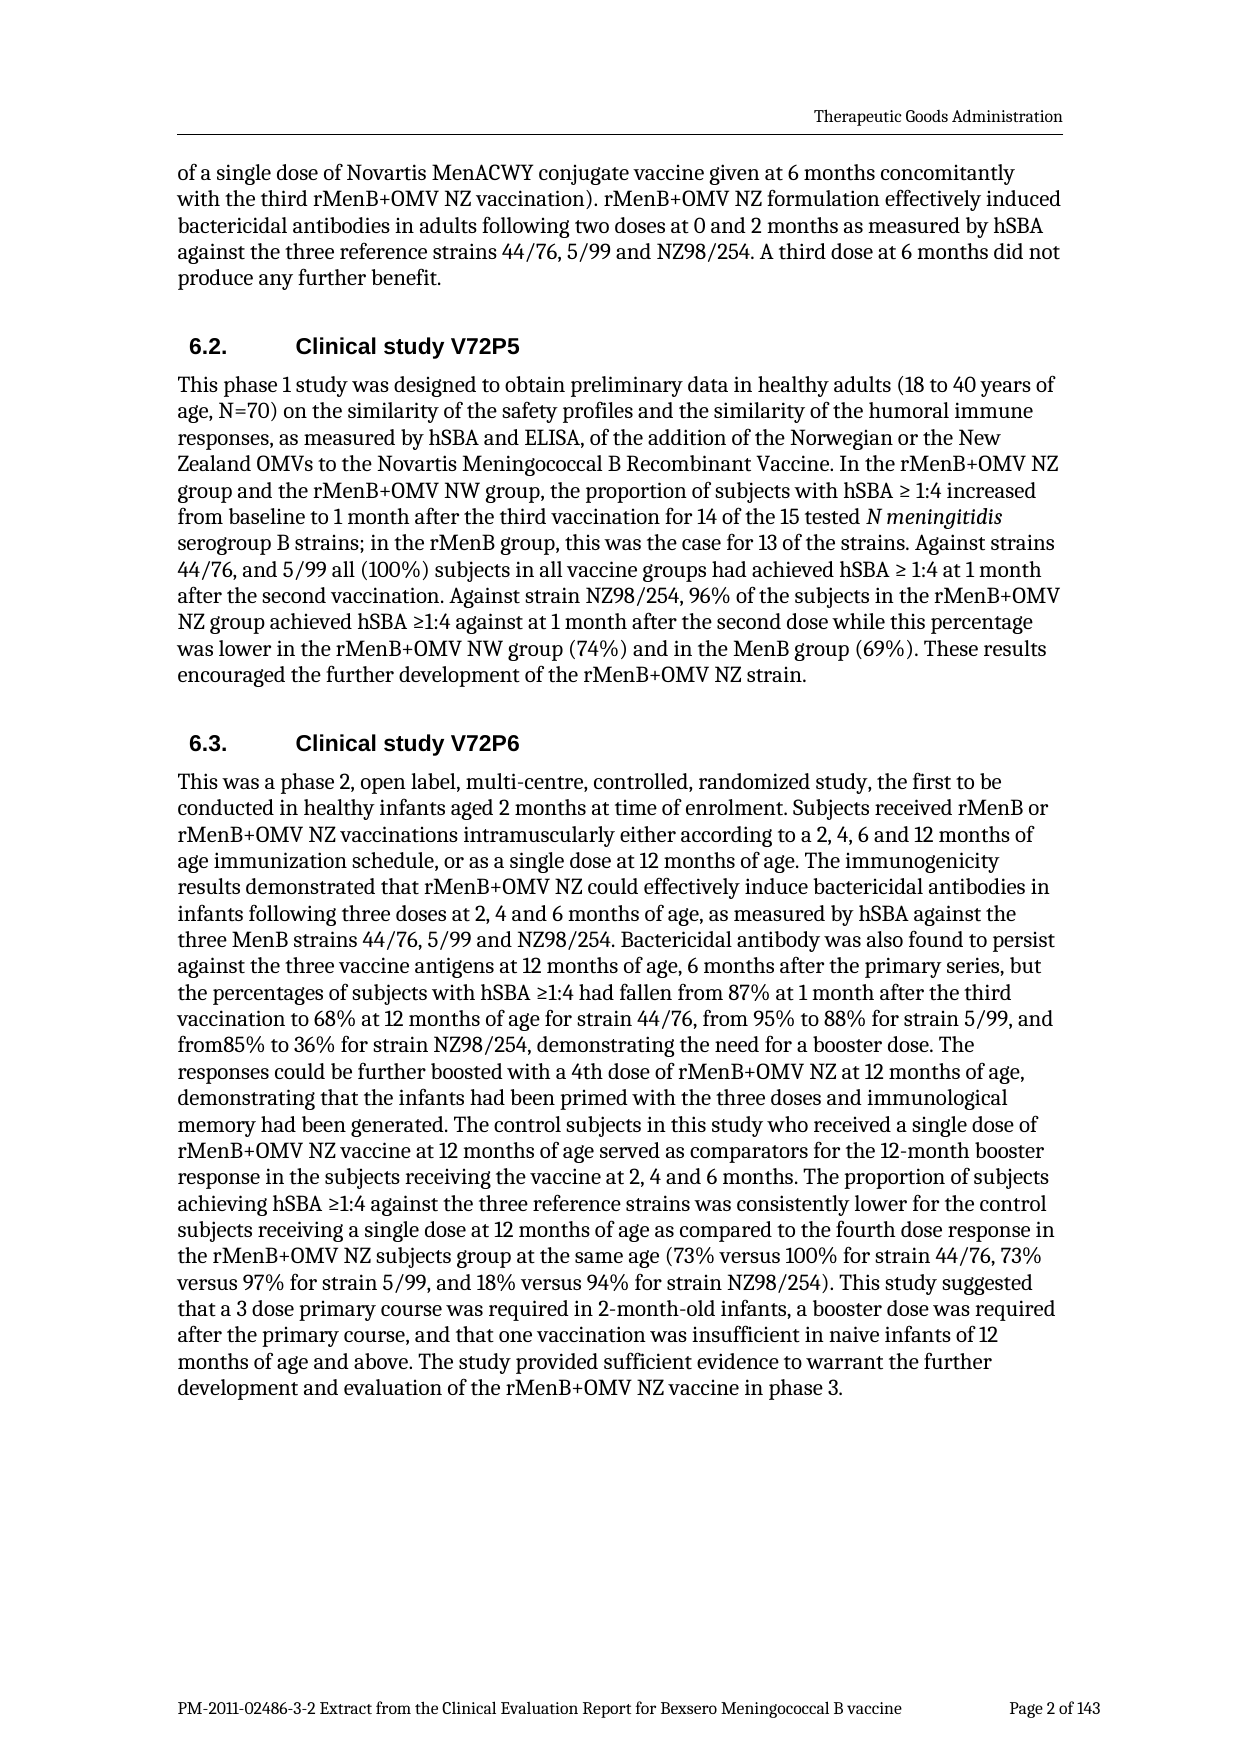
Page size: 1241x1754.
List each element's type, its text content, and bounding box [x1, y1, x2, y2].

subtitle Clinical study V72P6 [189, 730, 1063, 756]
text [177, 160, 1063, 291]
subtitle Clinical study V72P5 [189, 333, 1063, 359]
text This phase 1 study was designed to obtain preliminary data in healthy adults (18 to 40 years of age, N=70) on the similarity of the safety profiles and the similarity of the humoral immune responses, as measured by hSBA and ELISA, of the addition of the Norwegian or the New Zealand OMVs to the Novartis Meningococcal B Recombinant Vaccine. In the rMenB+OMV NZ group and the rMenB+OMV NW group, the proportion of subjects with hSBA ≥ 1:4 increased from baseline to 1 month after the third vaccination for 14 of the 15 tested N meningitidis serogroup B strains; in the rMenB group, this was the case for 13 of the strains. Against strains 44/76, and 5/99 all (100%) subjects in all vaccine groups had achieved hSBA ≥ 1:4 at 1 month after the second vaccination. Against strain NZ98/254, 96% of the subjects in the rMenB+OMV NZ group achieved hSBA ≥1:4 against at 1 month after the second dose while this percentage was lower in the rMenB+OMV NW group (74%) and in the MenB group (69%). These results encouraged the further development of the rMenB+OMV NZ strain. [177, 372, 1063, 688]
text This was a phase 2, open label, multi-centre, controlled, randomized study, the first to be conducted in healthy infants aged 2 months at time of enrolment. Subjects received rMenB or rMenB+OMV NZ vaccinations intramuscularly either according to a 2, 4, 6 and 12 months of age immunization schedule, or as a single dose at 12 months of age. The immunogenicity results demonstrated that rMenB+OMV NZ could effectively induce bactericidal antibodies in infants following three doses at 2, 4 and 6 months of age, as measured by hSBA against the three MenB strains 44/76, 5/99 and NZ98/254. Bactericidal antibody was also found to persist against the three vaccine antigens at 12 months of age, 6 months after the primary series, but the percentages of subjects with hSBA ≥1:4 had fallen from 87% at 1 month after the third vaccination to 68% at 12 months of age for strain 44/76, from 95% to 88% for strain 5/99, and from85% to 36% for strain NZ98/254, demonstrating the need for a booster dose. The responses could be further boosted with a 4th dose of rMenB+OMV NZ at 12 months of age, demonstrating that the infants had been primed with the three doses and immunological memory had been generated. The control subjects in this study who received a single dose of rMenB+OMV NZ vaccine at 12 months of age served as comparators for the 12-month booster response in the subjects receiving the vaccine at 2, 4 and 6 months. The proportion of subjects achieving hSBA ≥1:4 against the three reference strains was consistently lower for the control subjects receiving a single dose at 12 months of age as compared to the fourth dose response in the rMenB+OMV NZ subjects group at the same age (73% versus 100% for strain 44/76, 73% versus 97% for strain 5/99, and 18% versus 94% for strain NZ98/254). This study suggested that a 3 dose primary course was required in 2-month-old infants, a booster dose was required after the primary course, and that one vaccination was insufficient in naive infants of 12 months of age and above. The study provided sufficient evidence to warrant the further development and evaluation of the rMenB+OMV NZ vaccine in phase 3. [177, 769, 1063, 1401]
